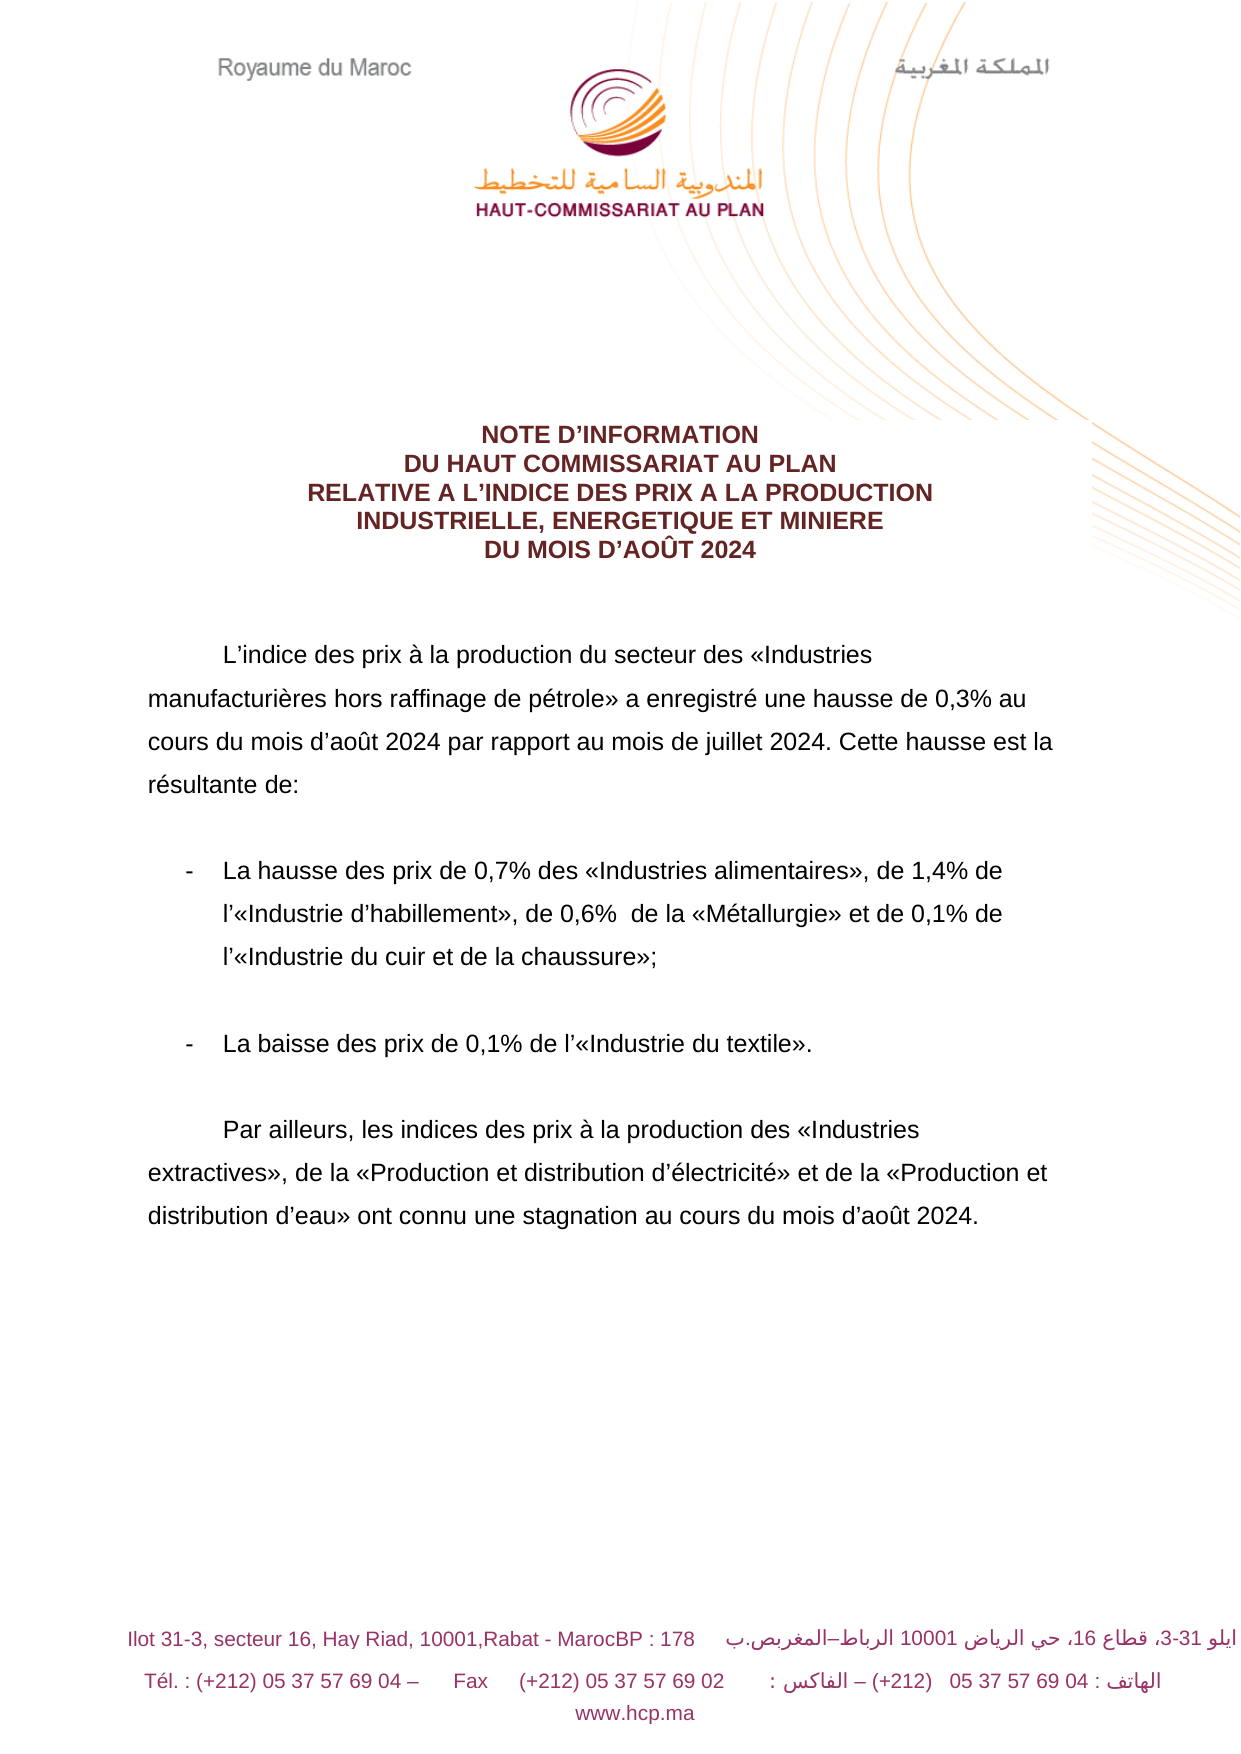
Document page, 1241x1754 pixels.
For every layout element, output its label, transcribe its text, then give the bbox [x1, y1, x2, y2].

picture [0, 2, 1241, 830]
text L’indice des prix à la production du secteur des «Industries manufacturières hors raffinage de pétrole» a enregistré une hausse de 0,3% au cours du mois d’août 2024 par rapport au mois de juillet 2024. Cette hausse est la résultante de: [148, 640, 1085, 798]
text NOTE D’INFORMATION [148, 420, 1092, 449]
text DU MOIS D’AOÛT 2024 [148, 535, 1092, 564]
list La hausse des prix de 0,7% des «Industries alimentaires», de 1,4% de l’«Industrie d’habillement», de 0,6% de la «Métallurgie» et de 0,1% de l’«Industrie du cuir et de la chaussure»; [185, 856, 1085, 971]
text DU HAUT COMMISSARIAT AU PLAN [148, 449, 1092, 477]
text RELATIVE A L’INDICE DES PRIX A LA PRODUCTION [148, 477, 1092, 506]
text Par ailleurs, les indices des prix à la production des «Industries extractives», de la «Production et distribution d’électricité» et de la «Production et distribution d’eau» ont connu une stagnation au cours du mois d’août 2024. [148, 1115, 1085, 1230]
list La baisse des prix de 0,1% de l’«Industrie du textile». [185, 1028, 1085, 1057]
text INDUSTRIELLE, ENERGETIQUE ET MINIERE [148, 506, 1092, 535]
